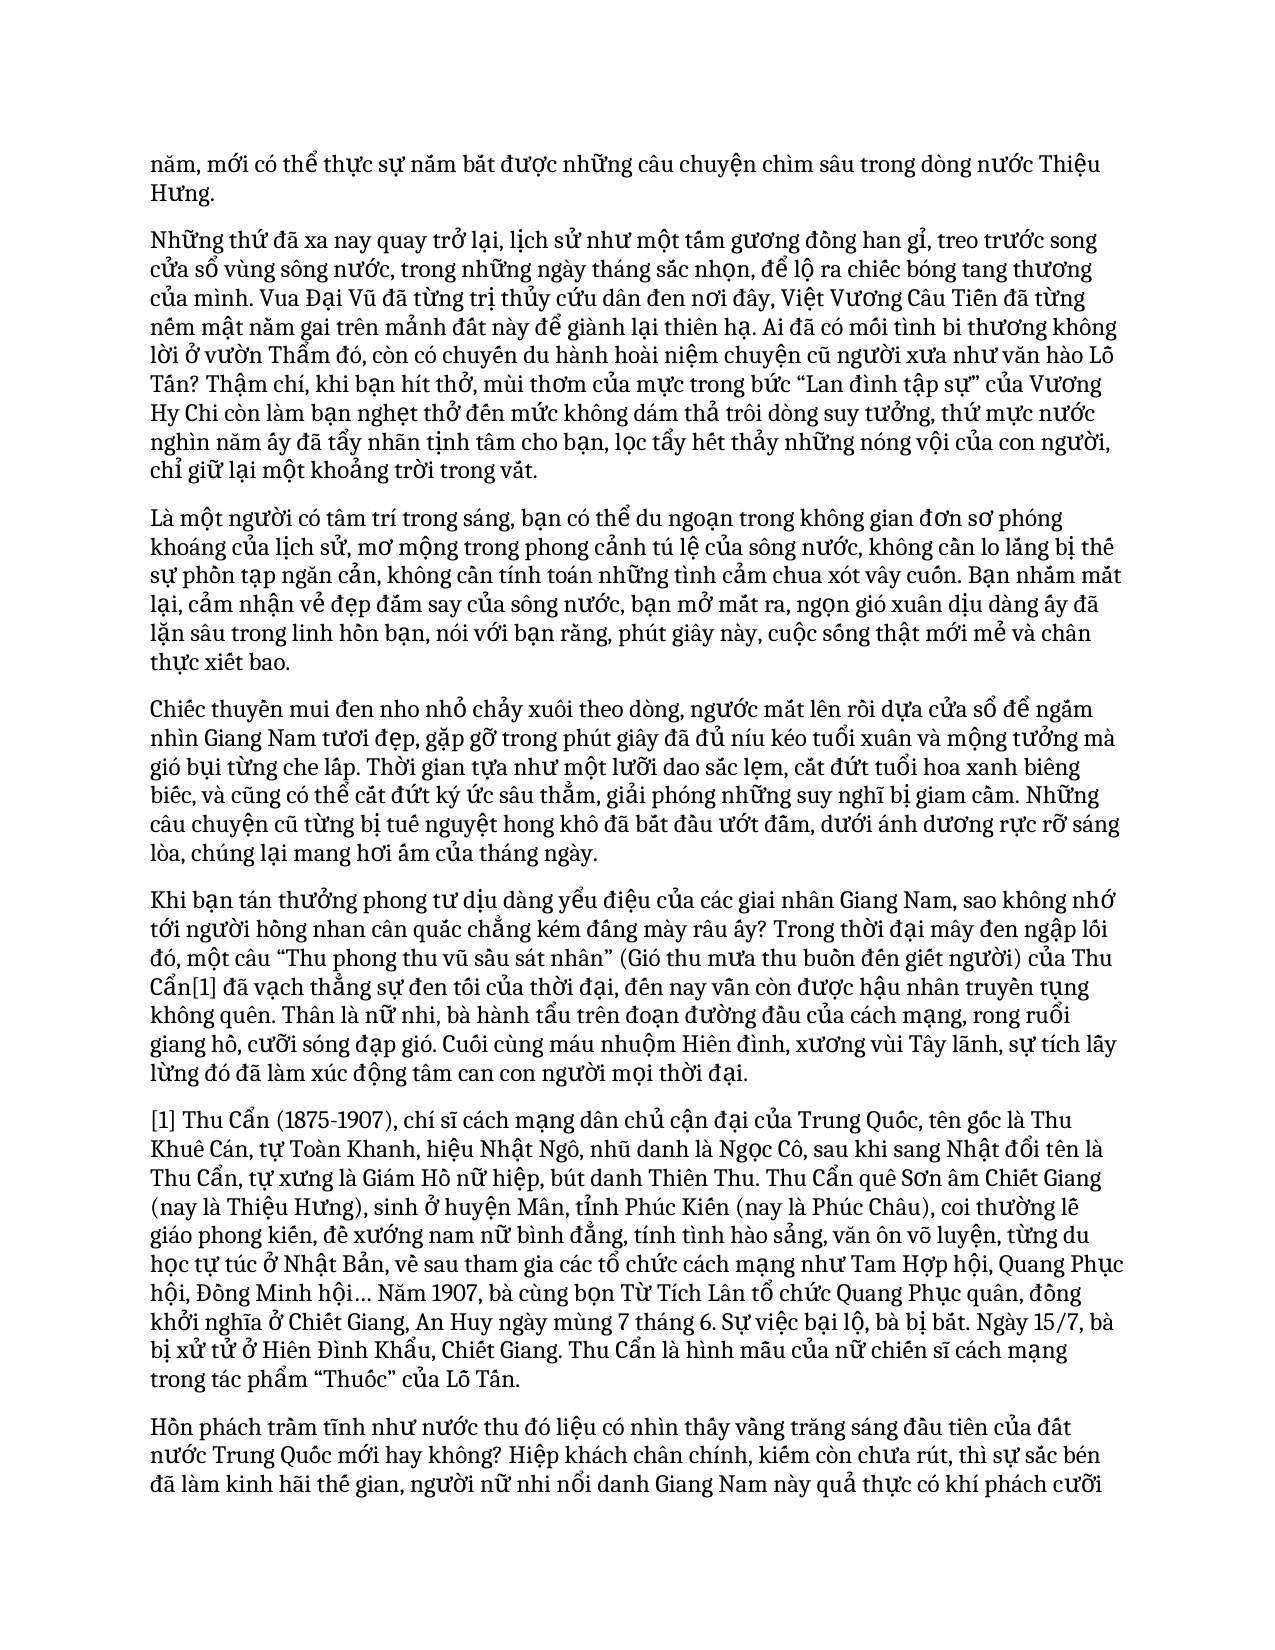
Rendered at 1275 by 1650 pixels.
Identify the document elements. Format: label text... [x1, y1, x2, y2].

text Những thứ đã xa nay quay trở lại, lịch sử như một tấm gương đồng han gỉ, treo trước song cửa sổ vùng sông nước, trong những ngày tháng sắc nhọn, để lộ ra chiếc bóng tang thương của mình. Vua Đại Vũ đã từng trị thủy cứu dân đen nơi đây, Việt Vương Câu Tiễn đã từng nếm mật nằm gai trên mảnh đất này để giành lại thiên hạ. Ai đã có mối tình bi thương không lời ở vườn Thẩm đó, còn có chuyến du hành hoài niệm chuyện cũ người xưa như văn hào Lỗ Tấn? Thậm chí, khi bạn hít thở, mùi thơm của mực trong bức “Lan đình tập sự” của Vương Hy Chi còn làm bạn nghẹt thở đến mức không dám thả trôi dòng suy tưởng, thứ mực nước nghìn năm ấy đã tẩy nhãn tịnh tâm cho bạn, lọc tẩy hết thảy những nóng vội của con người, chỉ giữ lại một khoảng trời trong vắt. [150, 226, 1125, 485]
text Khi bạn tán thưởng phong tư dịu dàng yểu điệu của các giai nhân Giang Nam, sao không nhớ tới người hồng nhan cân quắc chẳng kém đấng mày râu ấy? Trong thời đại mây đen ngập lối đó, một câu “Thu phong thu vũ sầu sát nhân” (Gió thu mưa thu buồn đến giết người) của Thu Cẩn[1] đã vạch thẳng sự đen tối của thời đại, đến nay vẫn còn được hậu nhân truyền tụng không quên. Thân là nữ nhi, bà hành tẩu trên đoạn đường đầu của cách mạng, rong ruổi giang hồ, cưỡi sóng đạp gió. Cuối cùng máu nhuộm Hiên đình, xương vùi Tây lãnh, sự tích lẫy lừng đó đã làm xúc động tâm can con người mọi thời đại. [150, 886, 1125, 1087]
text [150, 1412, 1125, 1499]
text Là một người có tâm trí trong sáng, bạn có thể du ngoạn trong không gian đơn sơ phóng khoáng của lịch sử, mơ mộng trong phong cảnh tú lệ của sông nước, không cần lo lắng bị thế sự phồn tạp ngăn cản, không cần tính toán những tình cảm chua xót vây cuốn. Bạn nhắm mắt lại, cảm nhận vẻ đẹp đắm say của sông nước, bạn mở mắt ra, ngọn gió xuân dịu dàng ấy đã lặn sâu trong linh hồn bạn, nói với bạn rằng, phút giây này, cuộc sống thật mới mẻ và chân thực xiết bao. [150, 504, 1125, 676]
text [150, 150, 1125, 207]
text [1] Thu Cẩn (1875-1907), chí sĩ cách mạng dân chủ cận đại của Trung Quốc, tên gốc là Thu Khuê Cán, tự Toàn Khanh, hiệu Nhật Ngô, nhũ danh là Ngọc Cô, sau khi sang Nhật đổi tên là Thu Cẩn, tự xưng là Giám Hồ nữ hiệp, bút danh Thiên Thu. Thu Cẩn quê Sơn âm Chiết Giang (nay là Thiệu Hưng), sinh ở huyện Mân, tỉnh Phúc Kiến (nay là Phúc Châu), coi thường lễ giáo phong kiến, đề xướng nam nữ bình đẳng, tính tình hào sảng, văn ôn võ luyện, từng du học tự túc ở Nhật Bản, về sau tham gia các tổ chức cách mạng như Tam Hợp hội, Quang Phục hội, Đồng Minh hội… Năm 1907, bà cùng bọn Từ Tích Lân tổ chức Quang Phục quân, đồng khởi nghĩa ở Chiết Giang, An Huy ngày mùng 7 tháng 6. Sự việc bại lộ, bà bị bắt. Ngày 15/7, bà bị xử tử ở Hiên Đình Khẩu, Chiết Giang. Thu Cẩn là hình mẫu của nữ chiến sĩ cách mạng trong tác phẩm “Thuốc” của Lỗ Tấn. [150, 1106, 1125, 1394]
text Chiếc thuyền mui đen nho nhỏ chảy xuôi theo dòng, ngước mắt lên rồi dựa cửa sổ để ngắm nhìn Giang Nam tươi đẹp, gặp gỡ trong phút giây đã đủ níu kéo tuổi xuân và mộng tưởng mà gió bụi từng che lấp. Thời gian tựa như một lưỡi dao sắc lẹm, cắt đứt tuổi hoa xanh biêng biếc, và cũng có thể cắt đứt ký ức sâu thẳm, giải phóng những suy nghĩ bị giam cầm. Những câu chuyện cũ từng bị tuế nguyệt hong khô đã bắt đầu ướt đẫm, dưới ánh dương rực rỡ sáng lòa, chúng lại mang hơi ấm của tháng ngày. [150, 695, 1125, 867]
